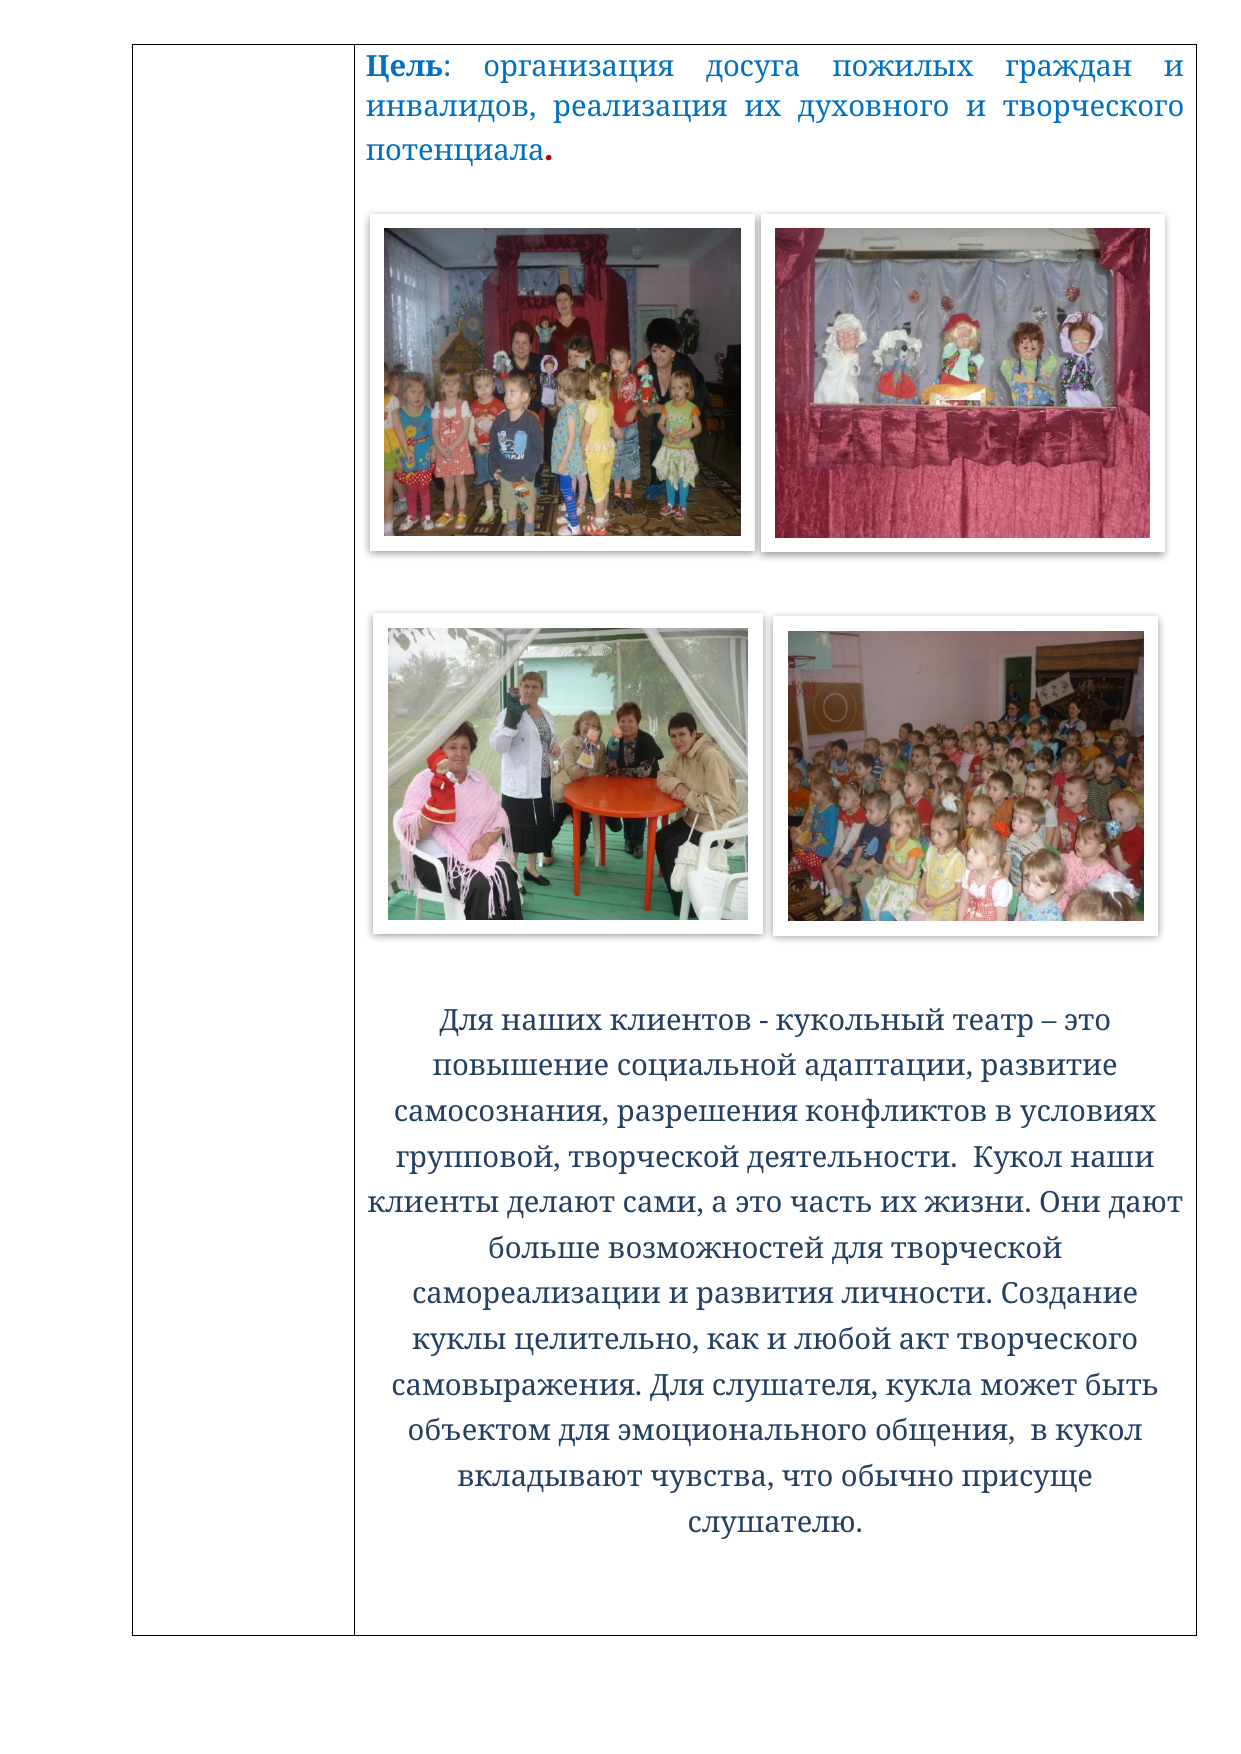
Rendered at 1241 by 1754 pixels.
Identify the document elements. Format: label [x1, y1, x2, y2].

picture [384, 228, 741, 536]
picture [388, 628, 748, 920]
picture [788, 631, 1144, 921]
table_cell [133, 45, 354, 1635]
table_cell [355, 45, 1196, 1635]
picture [775, 228, 1150, 538]
